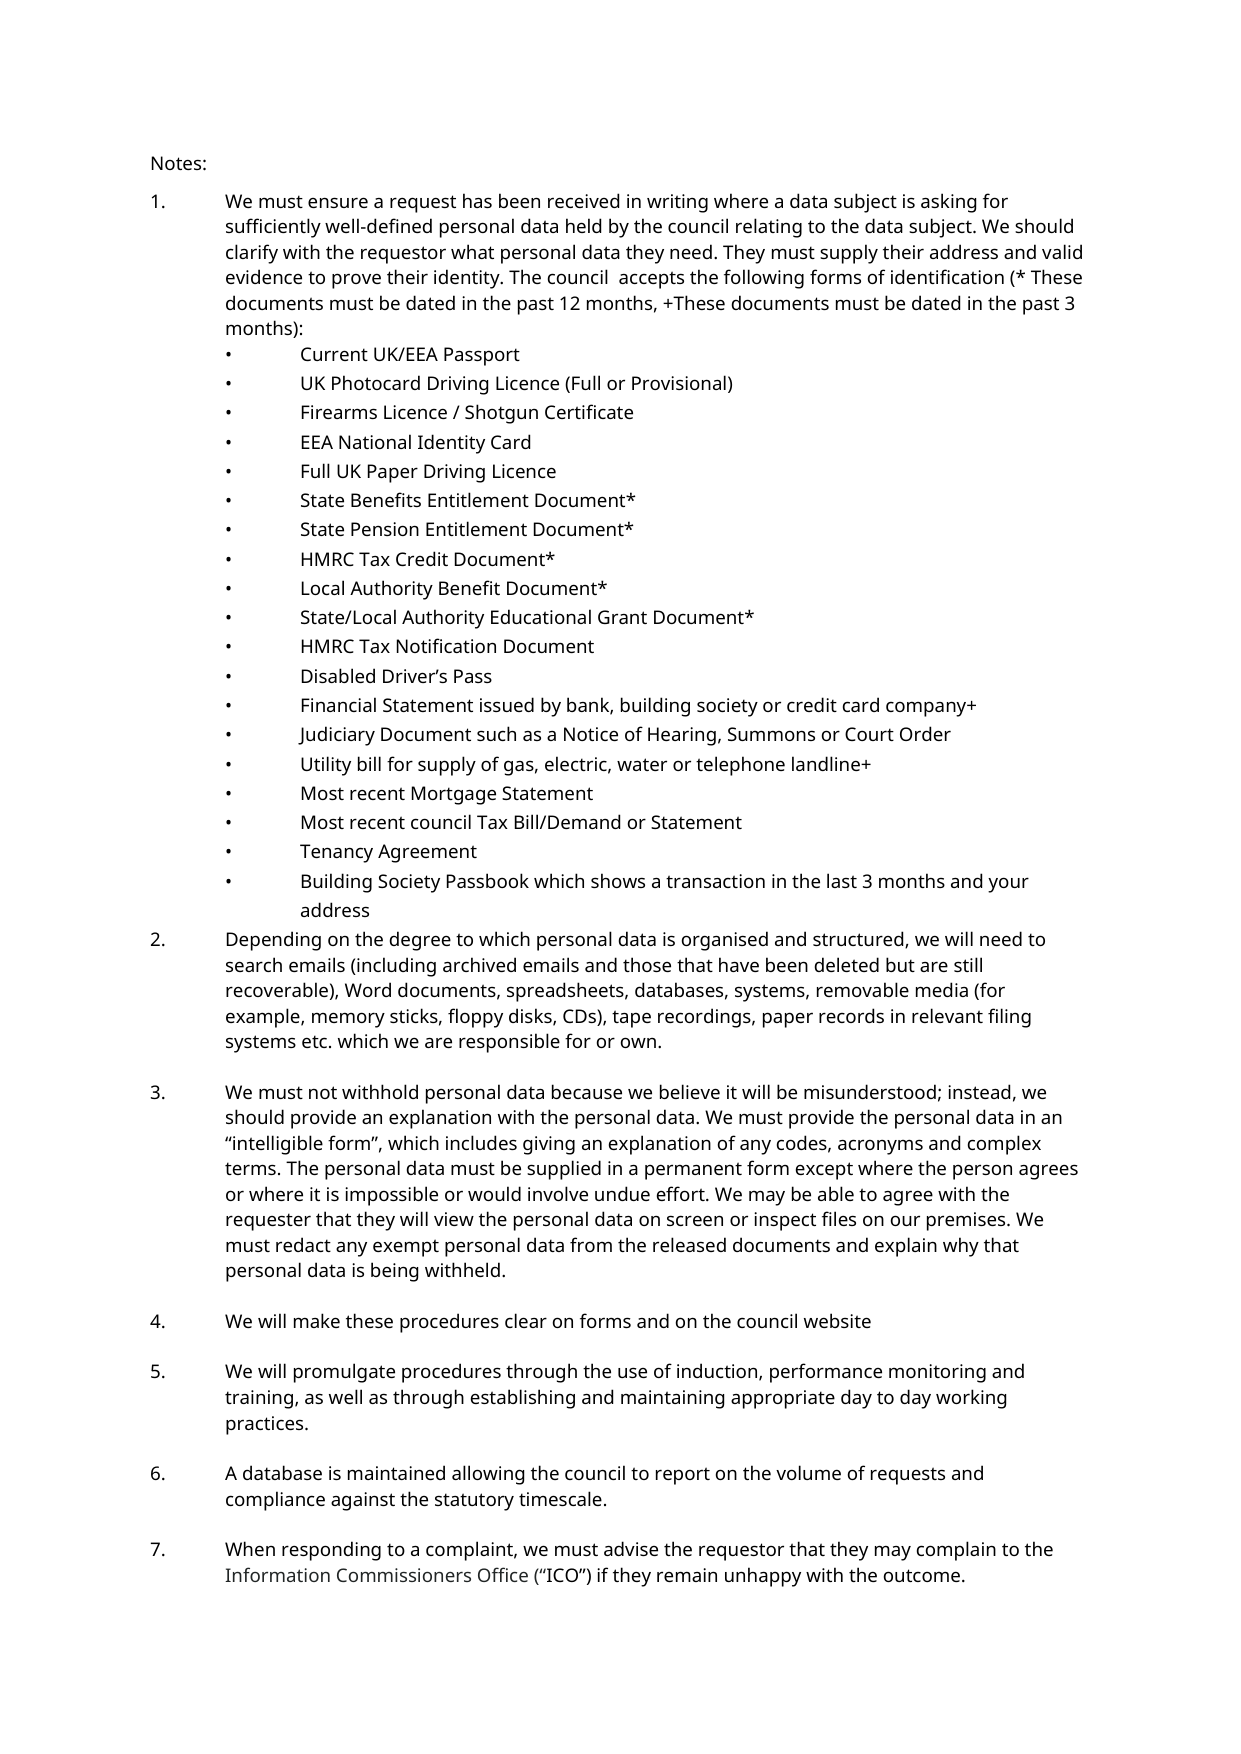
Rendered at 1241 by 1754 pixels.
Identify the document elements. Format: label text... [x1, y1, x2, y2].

list We must not withhold personal data because we believe it will be misunderstood; instead, we should provide an explanation with the personal data. We must provide the personal data in an “intelligible form”, which includes giving an explanation of any codes, acronyms and complex terms. The personal data must be supplied in a permanent form except where the person agrees or where it is impossible or would involve undue effort. We may be able to agree with the requester that they will view the personal data on screen or inspect files on our premises. We must redact any exempt personal data from the released documents and explain why that personal data is being withheld. [150, 1079, 1090, 1283]
text Most recent Mortgage Statement [225, 780, 1090, 806]
text EEA National Identity Card [225, 429, 1090, 454]
text Judiciary Document such as a Notice of Hearing, Summons or Court Order [225, 722, 1090, 747]
text Tenancy Agreement [225, 839, 1090, 864]
text State Pension Entitlement Document* [225, 517, 1090, 542]
text UK Photocard Driving Licence (Full or Provisional) [225, 370, 1090, 396]
text HMRC Tax Credit Document* [225, 546, 1090, 572]
text State Benefits Entitlement Document* [225, 487, 1090, 513]
text State/Local Authority Educational Grant Document* [225, 604, 1090, 630]
text Utility bill for supply of gas, electric, water or telephone landline+ [225, 751, 1090, 776]
text Notes: [150, 150, 1090, 176]
text Current UK/EEA Passport [225, 341, 1090, 367]
text Local Authority Benefit Document* [225, 575, 1090, 601]
list A database is maintained allowing the council to report on the volume of requests and compliance against the statutory timescale. [150, 1460, 1090, 1511]
text Disabled Driver’s Pass [225, 663, 1090, 689]
list We must ensure a request has been received in writing where a data subject is asking for sufficiently well-defined personal data held by the council relating to the data subject. We should clarify with the requestor what personal data they need. They must supply their address and valid evidence to prove their identity. The council accepts the following forms of identification (* These documents must be dated in the past 12 months, +These documents must be dated in the past 3 months): [150, 188, 1090, 341]
text HMRC Tax Notification Document [225, 634, 1090, 659]
text Firearms Licence / Shotgun Certificate [225, 400, 1090, 425]
text Most recent council Tax Bill/Demand or Statement [225, 809, 1090, 835]
list We will promulgate procedures through the use of induction, performance monitoring and training, as well as through establishing and maintaining appropriate day to day working practices. [150, 1359, 1090, 1435]
text Full UK Paper Driving Licence [225, 458, 1090, 484]
list We will make these procedures clear on forms and on the council website [150, 1308, 1090, 1334]
list When responding to a complaint, we must advise the requestor that they may complain to the Information Commissioners Office (“ICO”) if they remain unhappy with the outcome. [150, 1536, 1090, 1587]
list Depending on the degree to which personal data is organised and structured, we will need to search emails (including archived emails and those that have been deleted but are still recoverable), Word documents, spreadsheets, databases, systems, removable media (for example, memory sticks, floppy disks, CDs), tape recordings, paper records in relevant filing systems etc. which we are responsible for or own. [150, 927, 1090, 1054]
text Building Society Passbook which shows a transaction in the last 3 months and your address [225, 868, 1090, 923]
text Financial Statement issued by bank, building society or credit card company+ [225, 692, 1090, 718]
